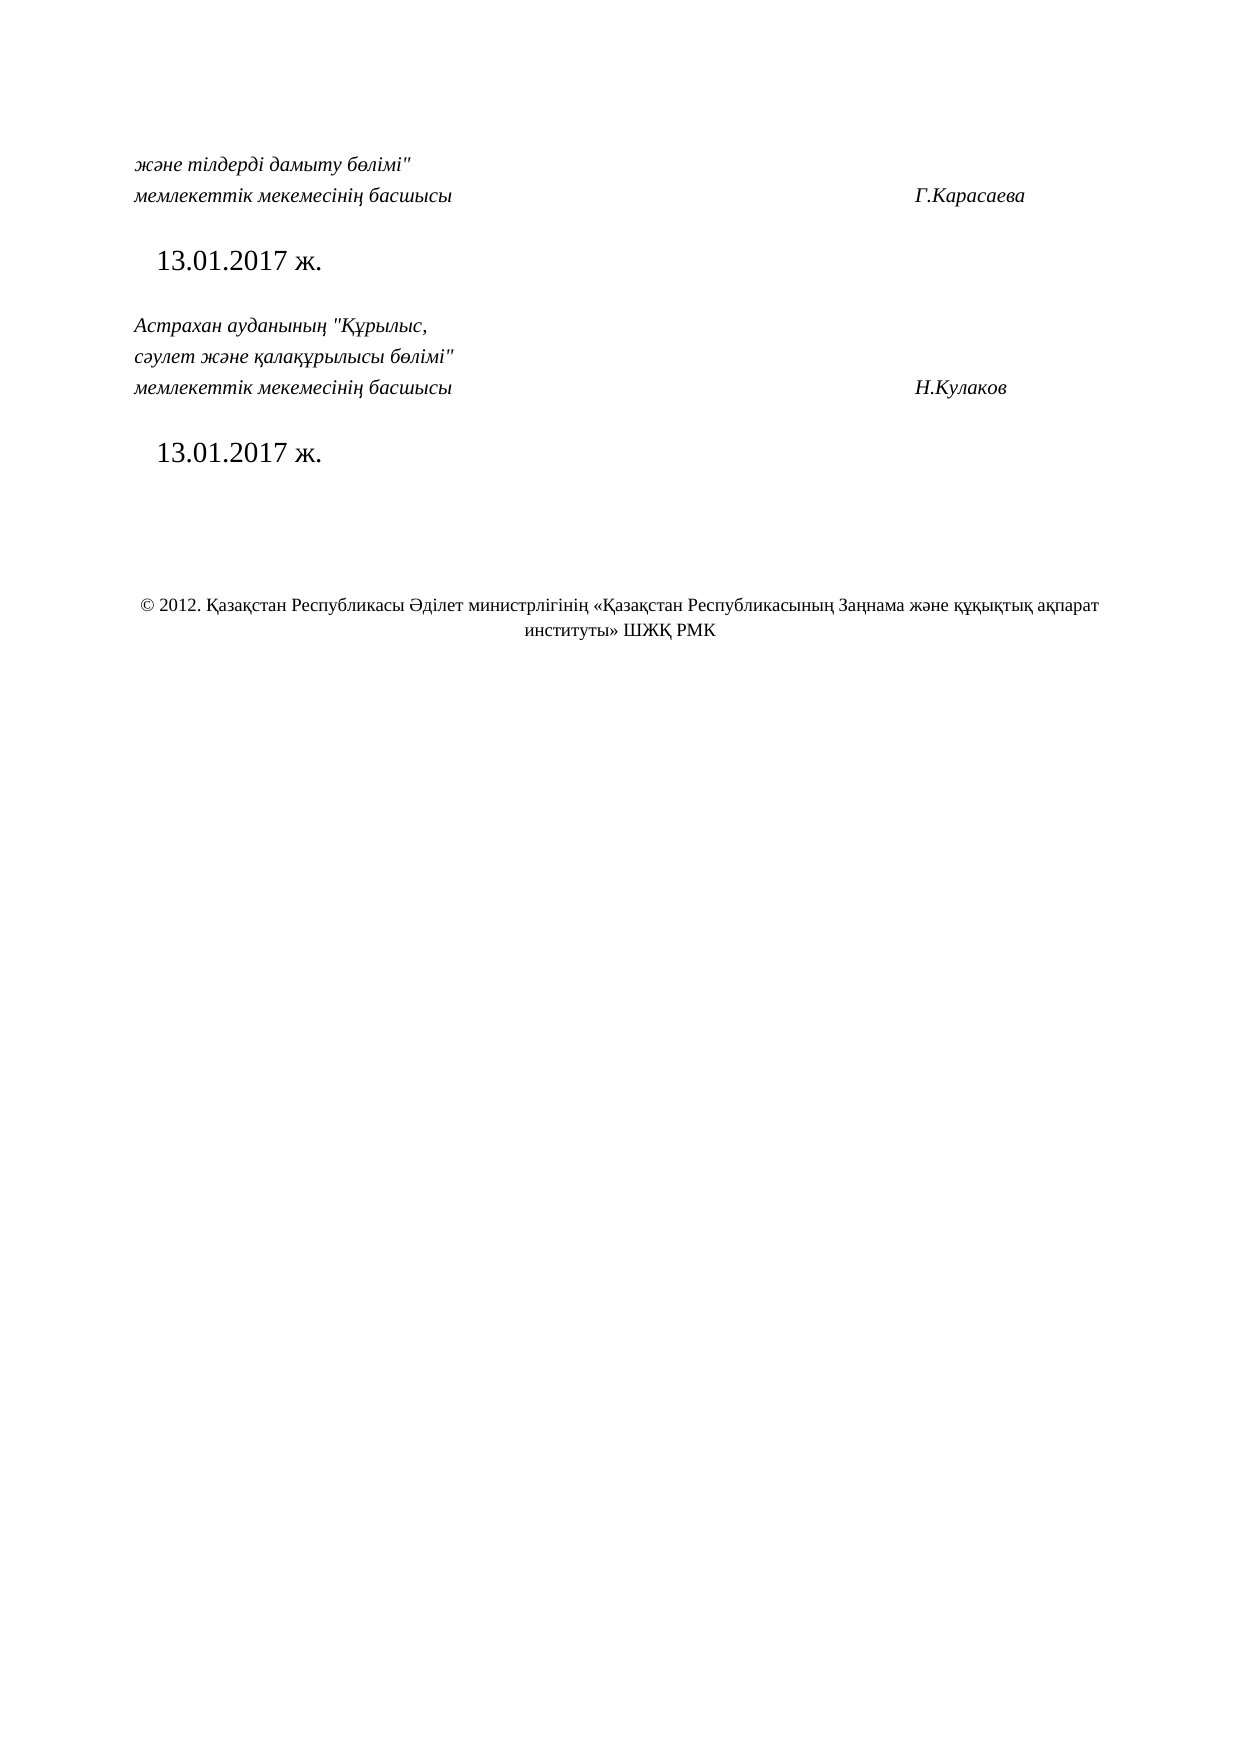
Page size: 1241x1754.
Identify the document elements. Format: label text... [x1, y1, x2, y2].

text 13.01.2017 ж. [112, 404, 1128, 499]
text © 2012. Қазақстан Республикасы Әділет министрлігінің «Қазақстан Республикасының Заңнама және құқықтық ақпарат институты» ШЖҚ РМК [112, 594, 1128, 640]
table_cell Н.Кулаков [913, 373, 1240, 404]
table_cell мемлекеттік мекемесінің басшысы [101, 373, 913, 404]
table_cell Г.Карасаева [913, 181, 1240, 212]
text 13.01.2017 ж. [112, 212, 1128, 307]
table_cell сәулет және қалақұрылысы бөлімі" [101, 342, 1240, 373]
table_cell мемлекеттік мекемесінің басшысы [101, 181, 913, 212]
table_cell және тілдерді дамыту бөлімі" [101, 150, 1240, 181]
table_header Астрахан ауданының "Құрылыс, [101, 311, 1240, 342]
